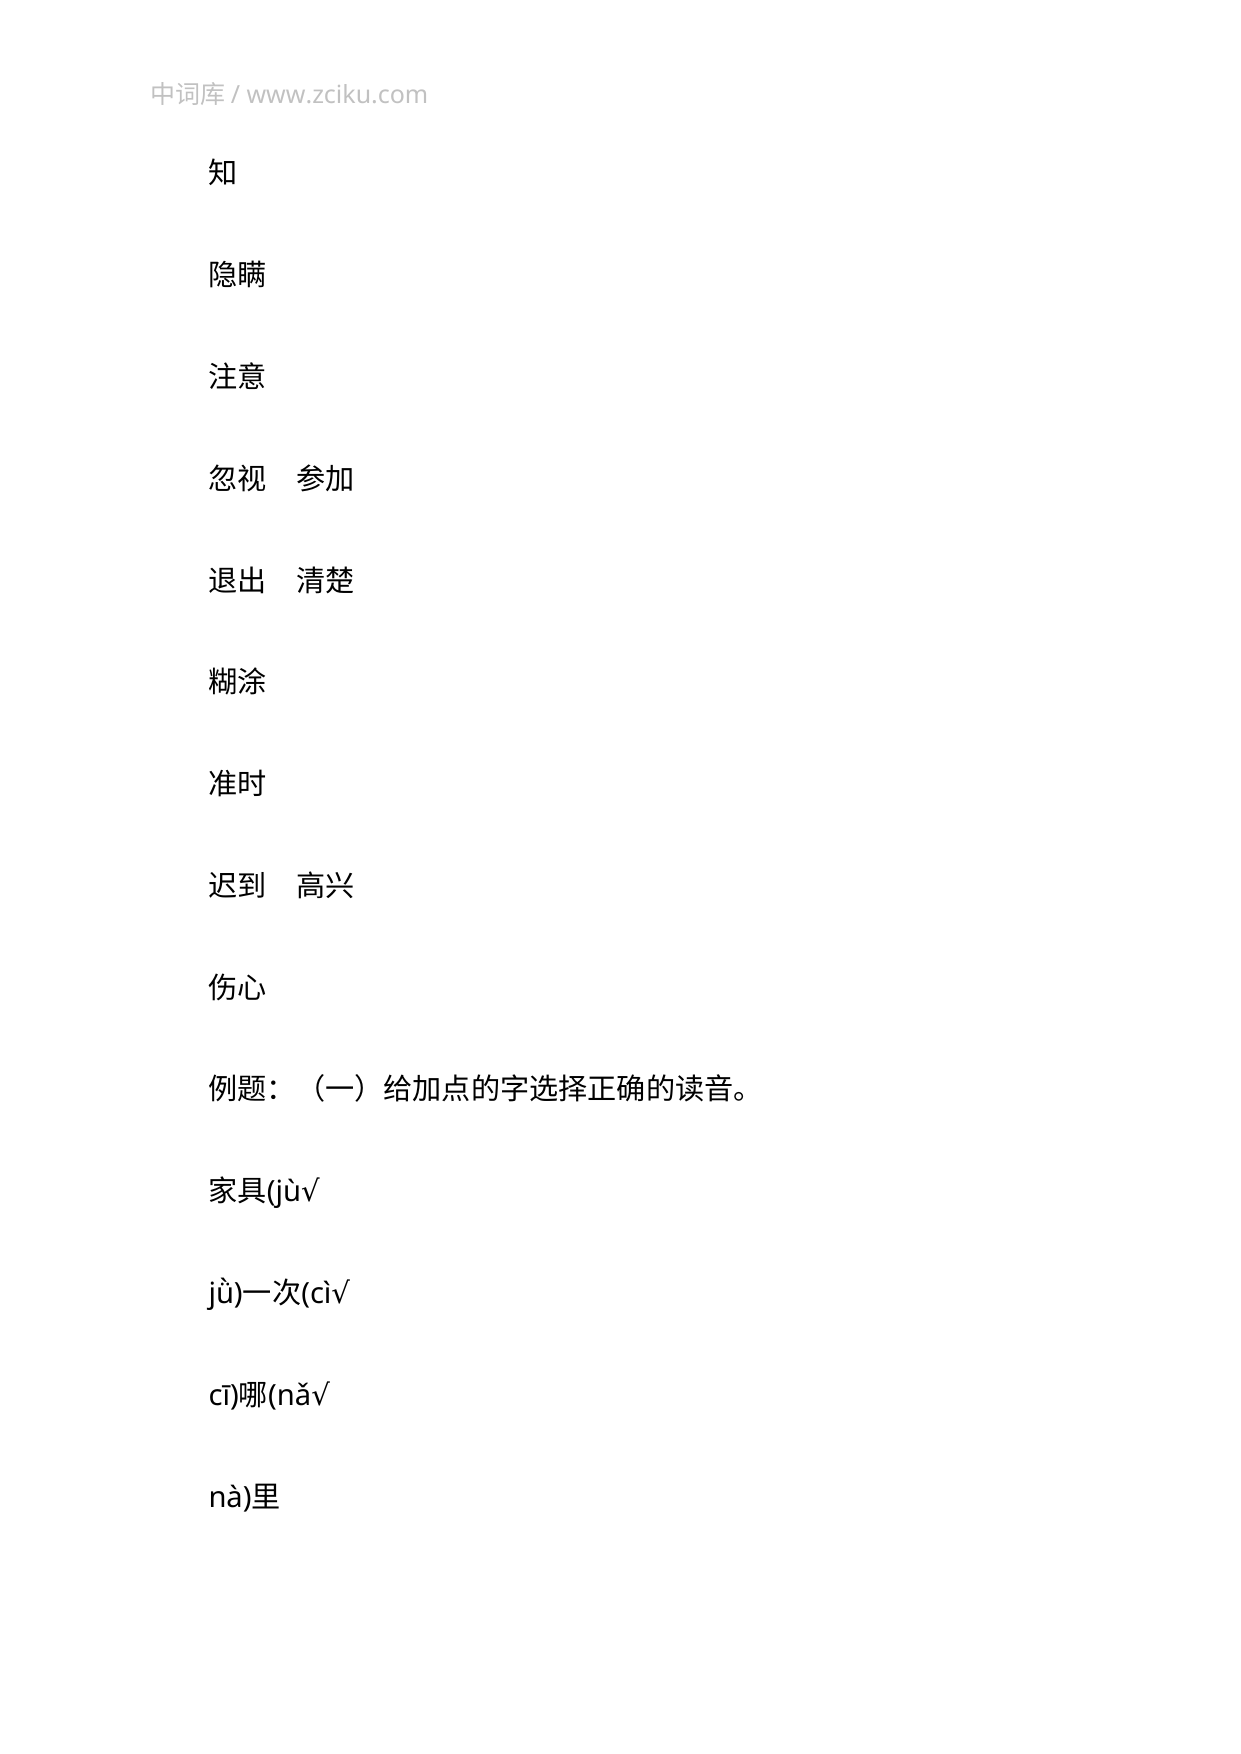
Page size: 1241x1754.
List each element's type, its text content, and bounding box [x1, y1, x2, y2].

text 注意 [150, 353, 1090, 396]
text jǜ)一次(cì√ [150, 1270, 1090, 1312]
text cī)哪(nǎ√ [150, 1372, 1090, 1414]
text 糊涂 [150, 659, 1090, 701]
text nà)里 [150, 1474, 1090, 1516]
text 伤心 [150, 964, 1090, 1006]
text 例题：（一）给加点的字选择正确的读音。 [150, 1066, 1090, 1108]
text 隐瞒 [150, 252, 1090, 294]
text 迟到 高兴 [150, 862, 1090, 905]
text 知 [150, 150, 1090, 192]
text 准时 [150, 761, 1090, 803]
text 忽视 参加 [150, 455, 1090, 498]
text 退出 清楚 [150, 557, 1090, 599]
text 家具(jù√ [150, 1168, 1090, 1210]
